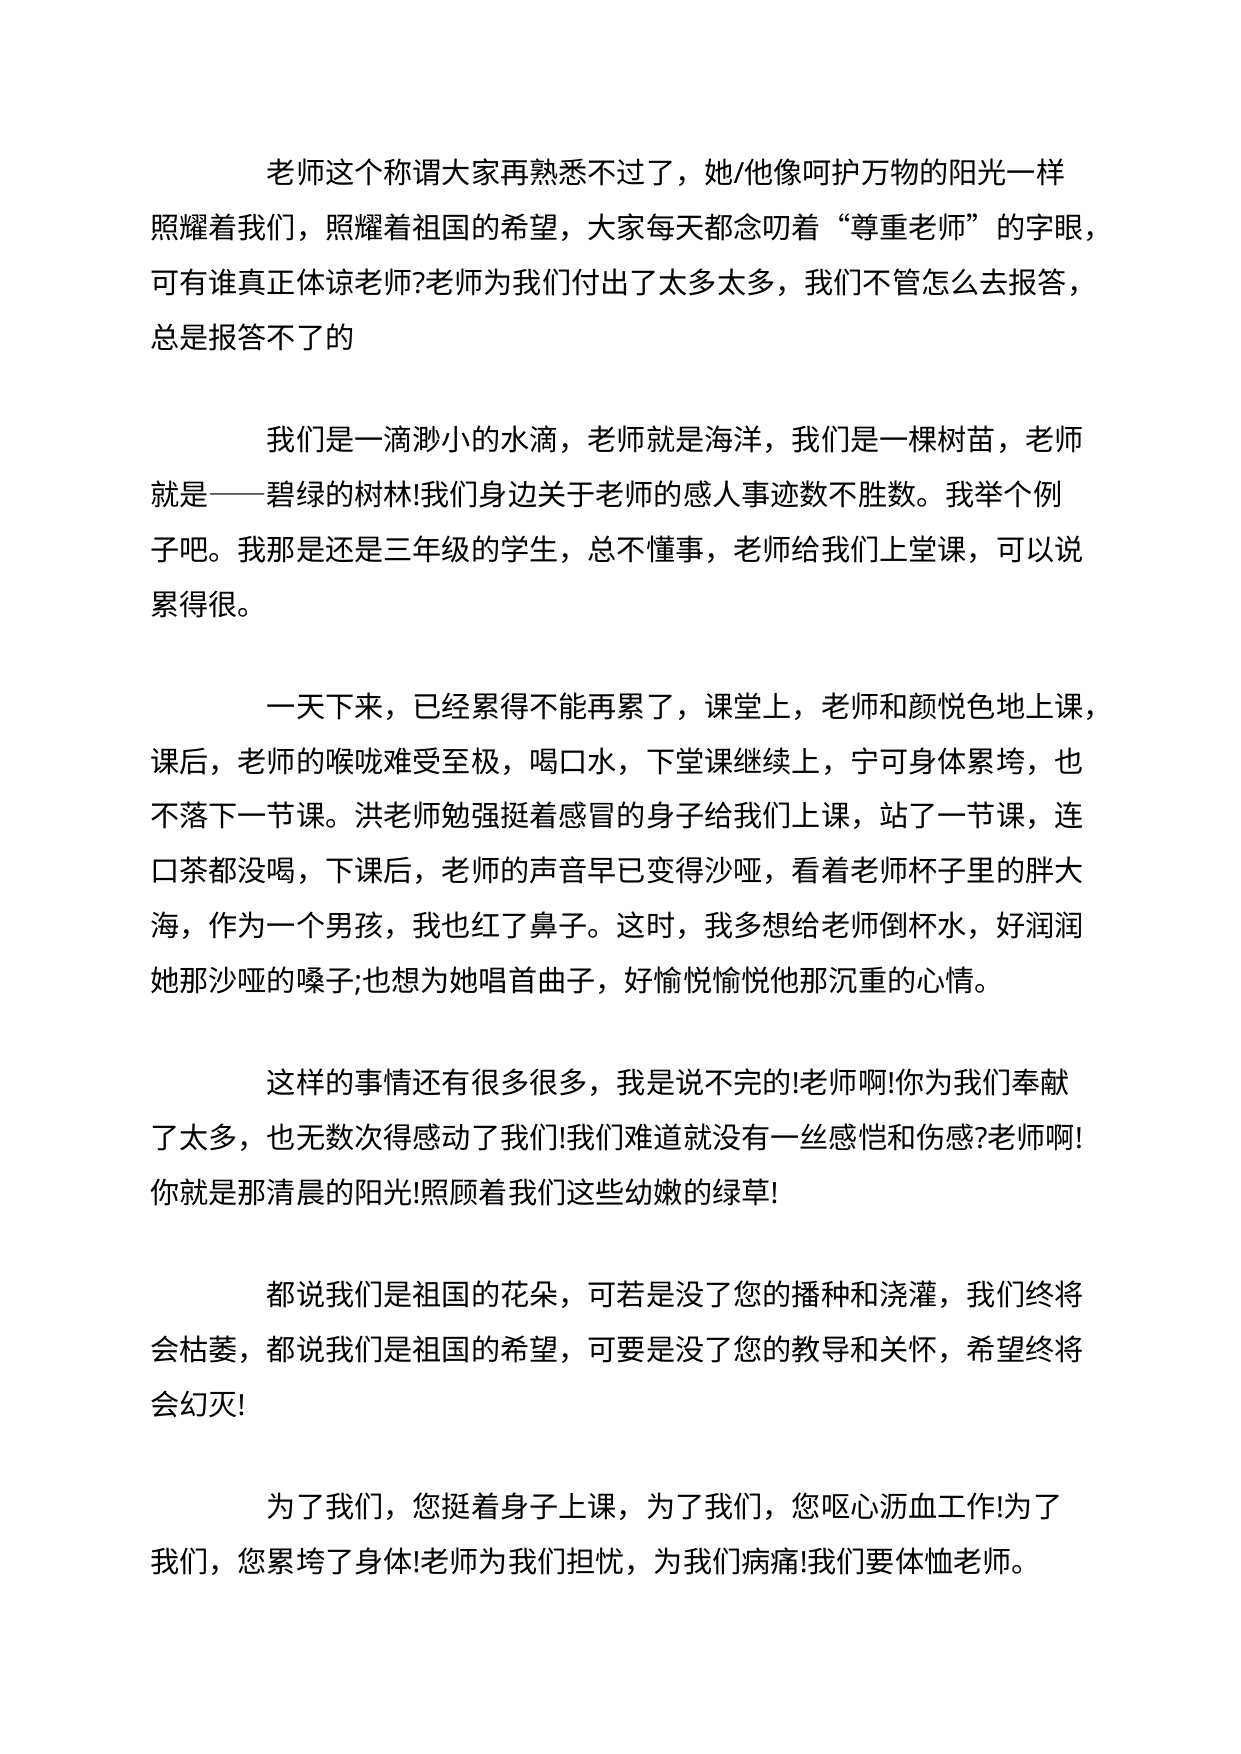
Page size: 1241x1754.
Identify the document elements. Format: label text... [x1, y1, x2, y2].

text 都说我们是祖国的花朵，可若是没了您的播种和浇灌，我们终将会枯萎，都说我们是祖国的希望，可要是没了您的教导和关怀，希望终将会幻灭! [150, 1272, 1090, 1424]
text 老师这个称谓大家再熟悉不过了，她/他像呵护万物的阳光一样照耀着我们，照耀着祖国的希望，大家每天都念叨着“尊重老师”的字眼，可有谁真正体谅老师?老师为我们付出了太多太多，我们不管怎么去报答，总是报答不了的 [150, 150, 1090, 357]
text 为了我们，您挺着身子上课，为了我们，您呕心沥血工作!为了我们，您累垮了身体!老师为我们担忧，为我们病痛!我们要体恤老师。 [150, 1483, 1090, 1581]
text 一天下来，已经累得不能再累了，课堂上，老师和颜悦色地上课，课后，老师的喉咙难受至极，喝口水，下堂课继续上，宁可身体累垮，也不落下一节课。洪老师勉强挺着感冒的身子给我们上课，站了一节课，连口茶都没喝，下课后，老师的声音早已变得沙哑，看着老师杯子里的胖大海，作为一个男孩，我也红了鼻子。这时，我多想给老师倒杯水，好润润她那沙哑的嗓子;也想为她唱首曲子，好愉悦愉悦他那沉重的心情。 [150, 683, 1090, 1000]
text 我们是一滴渺小的水滴，老师就是海洋，我们是一棵树苗，老师就是——碧绿的树林!我们身边关于老师的感人事迹数不胜数。我举个例子吧。我那是还是三年级的学生，总不懂事，老师给我们上堂课，可以说累得很。 [150, 417, 1090, 624]
text 这样的事情还有很多很多，我是说不完的!老师啊!你为我们奉献了太多，也无数次得感动了我们!我们难道就没有一丝感恺和伤感?老师啊!你就是那清晨的阳光!照顾着我们这些幼嫩的绿草! [150, 1060, 1090, 1212]
